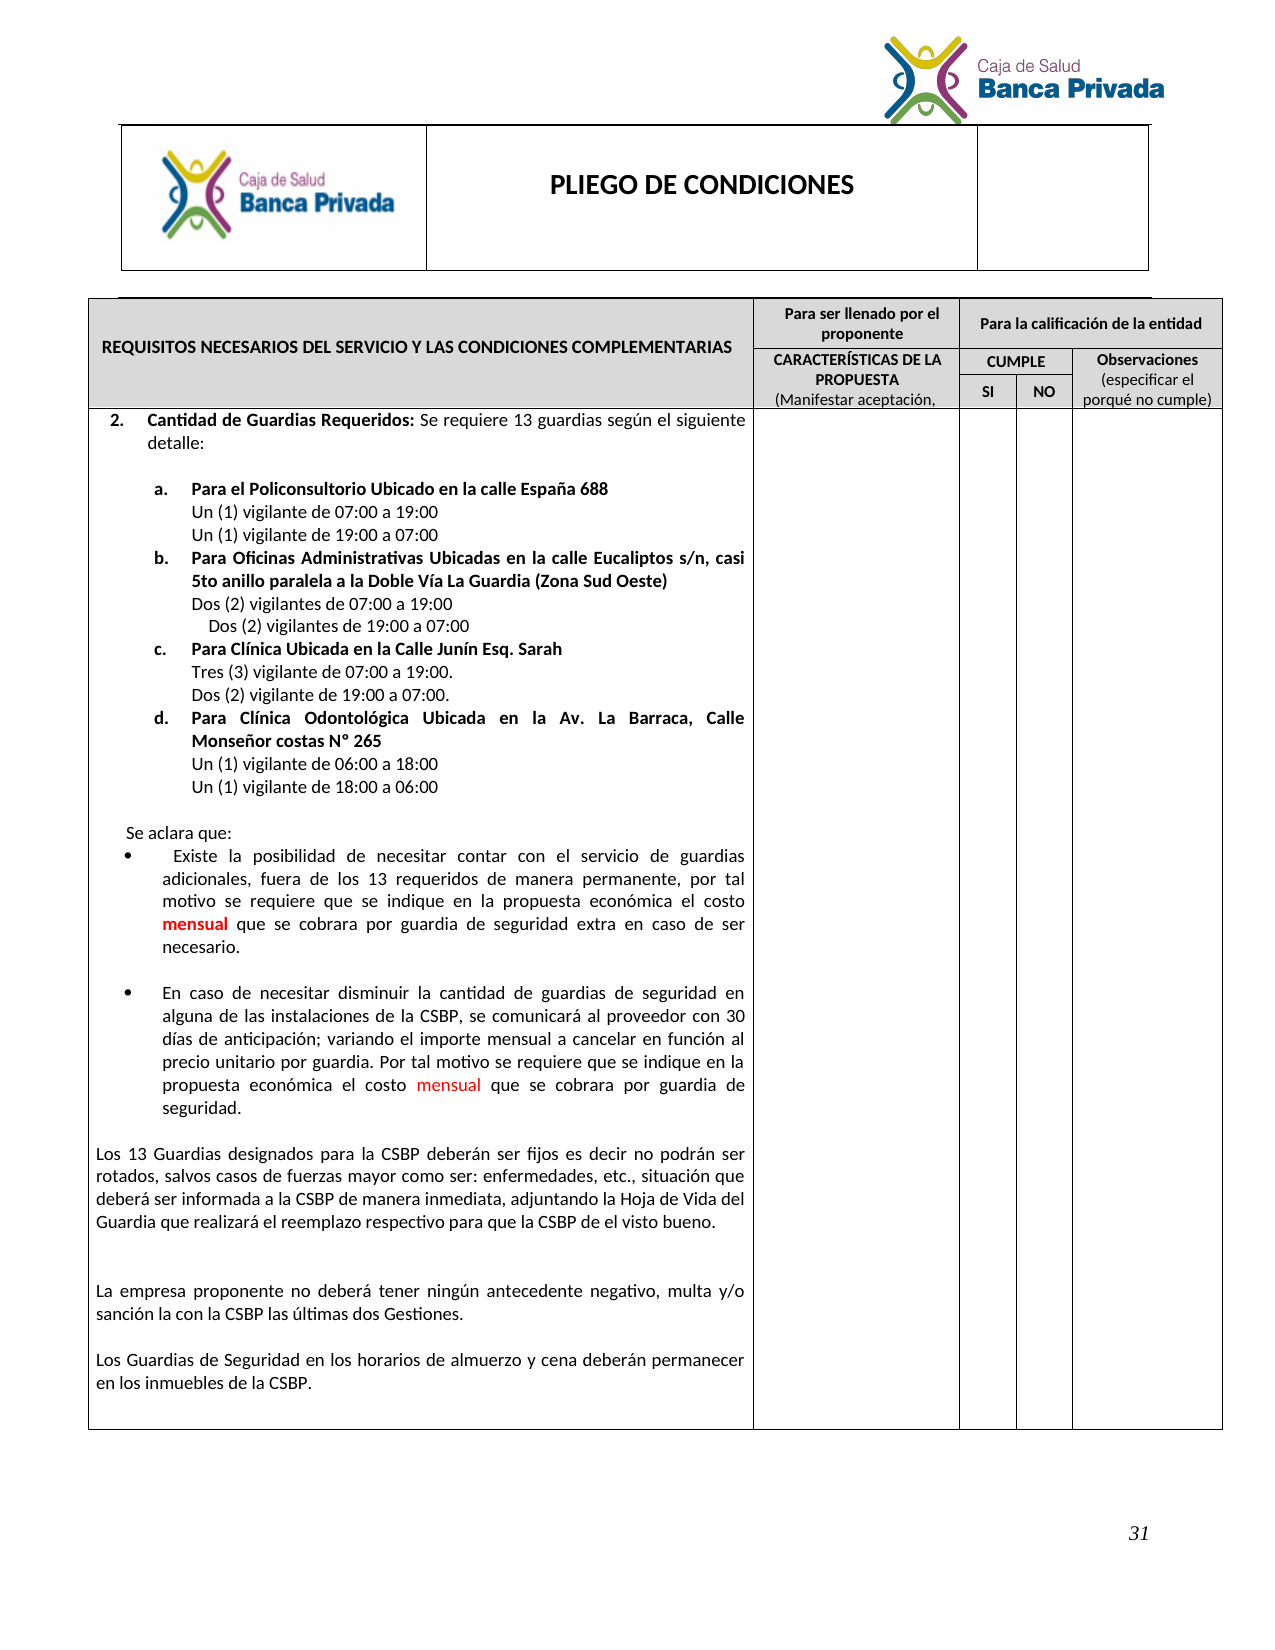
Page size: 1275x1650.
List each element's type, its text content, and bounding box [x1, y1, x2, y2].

table_cell [1017, 409, 1072, 1429]
table_cell [960, 409, 1016, 1429]
picture [147, 126, 403, 245]
picture [873, 28, 1177, 135]
table_cell Observaciones (especificar el porqué no cumple) [1073, 349, 1222, 407]
table_cell CUMPLE [960, 349, 1072, 374]
table_cell [754, 409, 959, 1429]
table_header Para la calificación de la entidad [960, 299, 1222, 348]
picture [873, 126, 977, 135]
table_header REQUISITOS NECESARIOS DEL SERVICIO Y LAS CONDICIONES COMPLEMENTARIAS [89, 299, 753, 407]
table_cell Cantidad de Guardias Requeridos: Se requiere 13 guardias según el siguiente detalle: Para el Policonsultorio Ubicado en la calle España 688 Un (1) vigilante de 07:00 a 19:00 Un (1) vigilante de 19:00 a 07:00 Para Oficinas Administrativas Ubicadas en la calle Eucaliptos s/n, casi 5to anillo paralela a la Doble Vía La Guardia (Zona Sud Oeste) Dos (2) vigilantes de 07:00 a 19:00 Dos (2) vigilantes de 19:00 a 07:00 Para Clínica Ubicada en la Calle Junín Esq. Sarah Tres (3) vigilante de 07:00 a 19:00. Dos (2) vigilante de 19:00 a 07:00. Para Clínica Odontológica Ubicada en la Av. La Barraca, Calle Monseñor costas Nº 265 Un (1) vigilante de 06:00 a 18:00 Un (1) vigilante de 18:00 a 06:00 Se aclara que: Existe la posibilidad de necesitar contar con el servicio de guardias adicionales, fuera de los 13 requeridos de manera permanente, por tal motivo se requiere que se indique en la propuesta económica el costo mensual que se cobrara por guardia de seguridad extra en caso de ser necesario. En caso de necesitar disminuir la cantidad de guardias de seguridad en alguna de las instalaciones de la CSBP, se comunicará al proveedor con 30 días de anticipación; variando el importe mensual a cancelar en función al precio unitario por guardia. Por tal motivo se requiere que se indique en la propuesta económica el costo mensual que se cobrara por guardia de seguridad. Los 13 Guardias designados para la CSBP deberán ser fijos es decir no podrán ser rotados, salvos casos de fuerzas mayor como ser: enfermedades, etc., situación que deberá ser informada a la CSBP de manera inmediata, adjuntando la Hoja de Vida del Guardia que realizará el reemplazo respectivo para que la CSBP de el visto bueno. La empresa proponente no deberá tener ningún antecedente negativo, multa y/o sanción la con la CSBP las últimas dos Gestiones. Los Guardias de Seguridad en los horarios de almuerzo y cena deberán permanecer en los inmuebles de la CSBP. [89, 409, 753, 1429]
table_cell CARACTERÍSTICAS DE (Manifestar aceptación, especificar y/o adjuntar lo requerido) [754, 349, 959, 407]
picture [978, 126, 1148, 135]
table_cell [1073, 409, 1222, 1429]
table_cell NO [1017, 375, 1072, 407]
table_cell SI [960, 375, 1016, 407]
table_header Para ser llenado por el proponente [754, 299, 959, 348]
